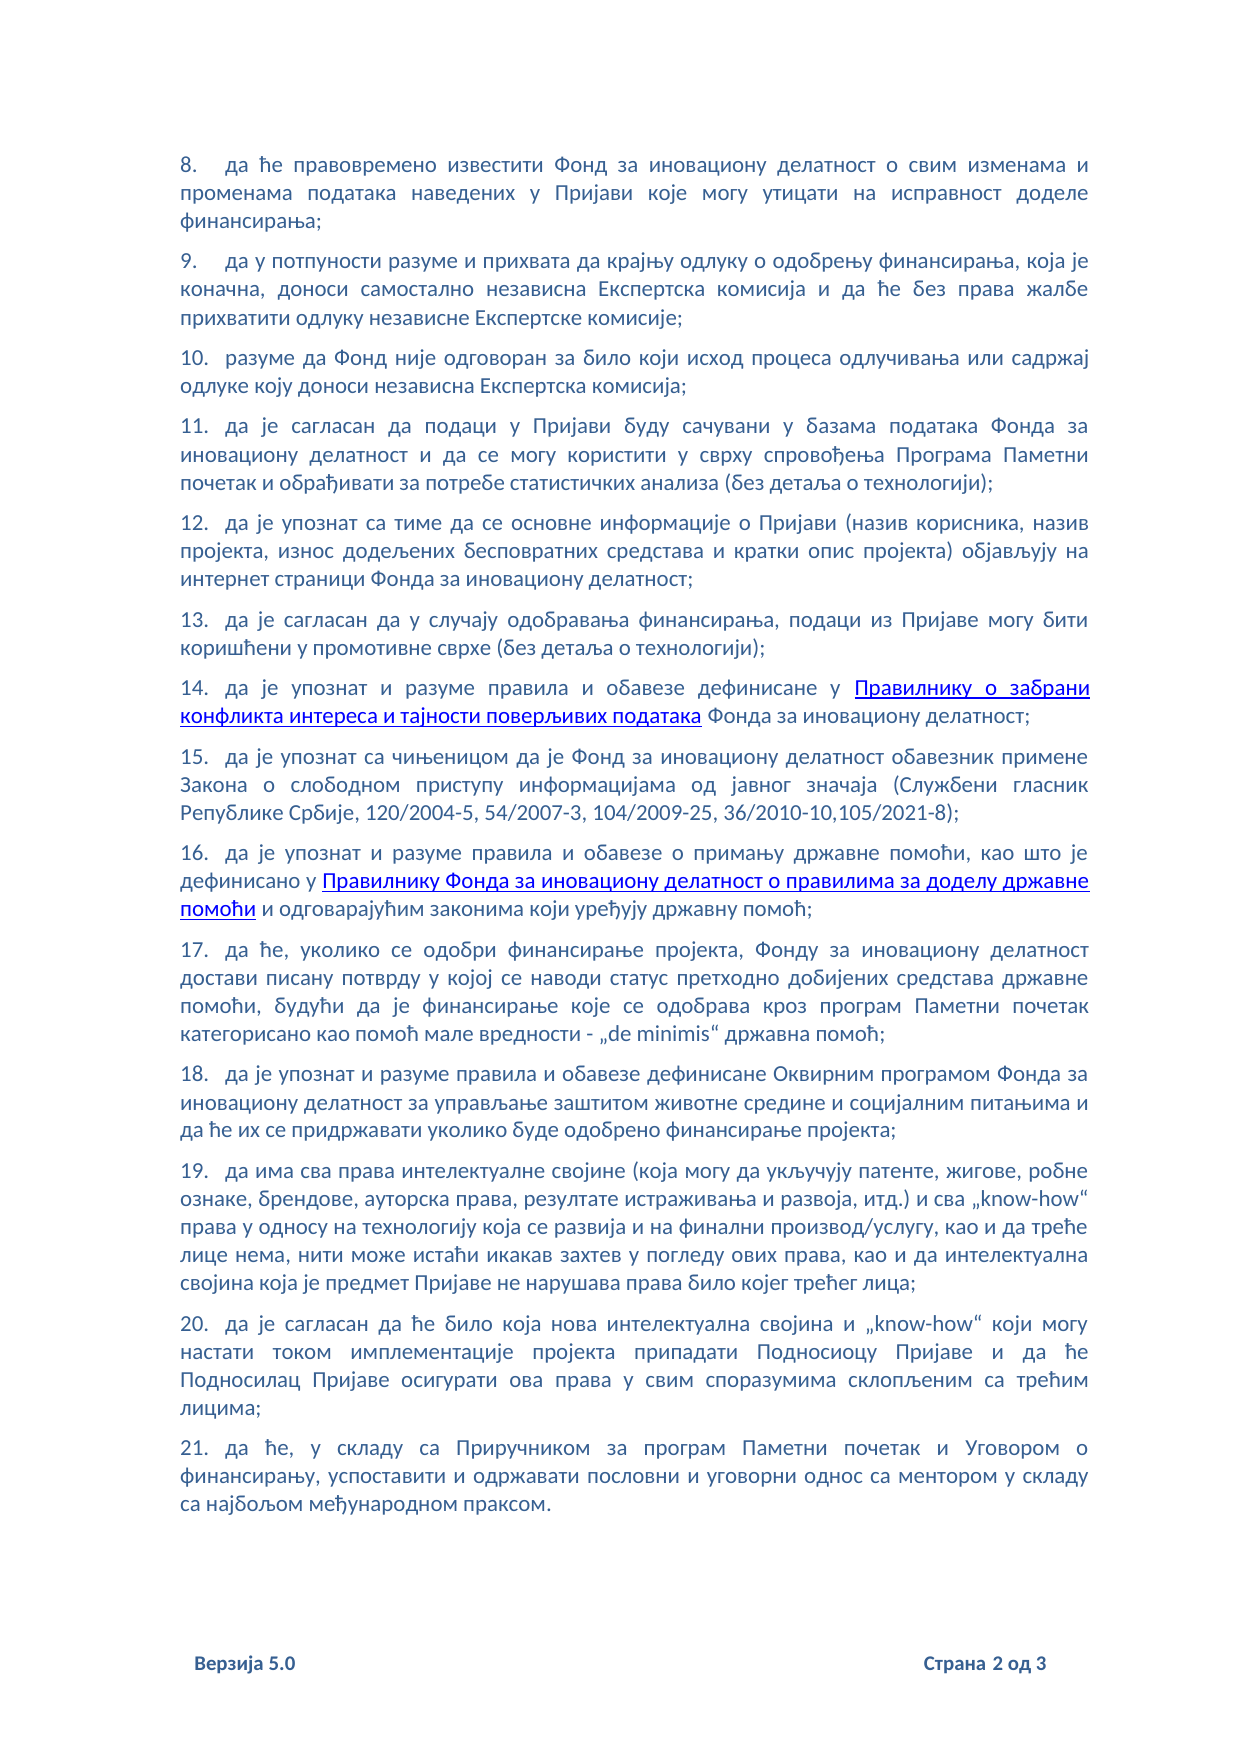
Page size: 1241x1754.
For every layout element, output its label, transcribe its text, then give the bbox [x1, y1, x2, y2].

list да је упознат и разуме правила и обавезе дефинисане у Правилнику о забрани конфликта интереса и тајности поверљивих података Фонда за иновациону делатност; [180, 673, 1090, 729]
list да има сва права интелектуалне својине (која могу да укључују патенте, жигове, робне ознаке, брендове, ауторска права, резултате истраживања и развоја, итд.) и сва „know-how“ права у односу на технологију која се развија и на финални производ/услугу, као и да треће лице нема, нити може истаћи икакав захтев у погледу ових права, као и да интелектуална својина која је предмет Пријаве не нарушава права било којег трећег лица; [180, 1156, 1090, 1296]
list разуме да Фонд није одговоран за било који исход процеса одлучивања или садржај одлуке коју доноси независна Експертска комисија; [180, 343, 1090, 399]
list да ће, уколико се одобри финансирање пројекта, Фонду за иновациону делатност достави писану потврду у којој се наводи статус претходно добијених средстава државне помоћи, будући да је финансирање које се одобрава кроз програм Паметни почетак категорисано као помоћ мале вредности - „de minimis“ државна помоћ; [180, 935, 1090, 1047]
list да је упознат са тиме да се основне информације о Пријави (назив корисника, назив пројекта, износ додељених бесповратних средстава и кратки опис пројекта) објављују на интернет страници Фонда за иновациону делатност; [180, 508, 1090, 592]
list да ће, у складу са Приручником за програм Паметни почетак и Уговором о финансирању, успоставити и одржавати пословни и уговорни однос са ментором у складу са најбољом међународном праксом. [180, 1433, 1090, 1517]
list да је упознат и разуме правила и обавезе о примању државне помоћи, као што је дефинисано у Правилнику Фонда за иновациону делатност о правилима за доделу државне помоћи и одговарајућим законима који уређују државну помоћ; [180, 838, 1090, 922]
list да је упознат и разуме правила и обавезе дефинисане Оквирним програмом Фонда за иновациону делатност за управљање заштитом животне средине и социјалним питањима и да ће их се придржавати уколико буде одобрено финансирање пројекта; [180, 1059, 1090, 1144]
list да је сагласан да у случају одобравања финансирања, подаци из Пријаве могу бити коришћени у промотивне сврхе (без детаља о технологији); [180, 605, 1090, 661]
list да је сагласан да подаци у Пријави буду сачувани у базама података Фонда за иновациону делатност и да се могу користити у сврху спровођења Програма Паметни почетак и обрађивати за потребе статистичких анализа (без детаља о технологији); [180, 412, 1090, 496]
list да ће правовремено известити Фонд за иновациону делатност о свим изменама и променама података наведених у Пријави које могу утицати на исправност доделе финансирања; [180, 150, 1090, 234]
list да у потпуности разуме и прихвата да крајњу одлуку о одобрењу финансирања, која је коначна, доноси самостално независна Експертска комисија и да ће без права жалбе прихватити одлуку независне Експертске комисије; [180, 247, 1090, 331]
list да је упознат са чињеницом да је Фонд за иновациону делатност обавезник примене Закона о слободном приступу информацијама од јавног значаја (Службени гласник Републике Србије, 120/2004-5, 54/2007-3, 104/2009-25, 36/2010-10,105/2021-8); [180, 742, 1090, 826]
list да је сагласан да ће било која нова интелектуална својина и „know-how“ који могу настати током имплементације пројекта припадати Подносиоцу Пријаве и да ће Подносилац Пријаве осигурати ова права у свим споразумима склопљеним са трећим лицима; [180, 1309, 1090, 1421]
